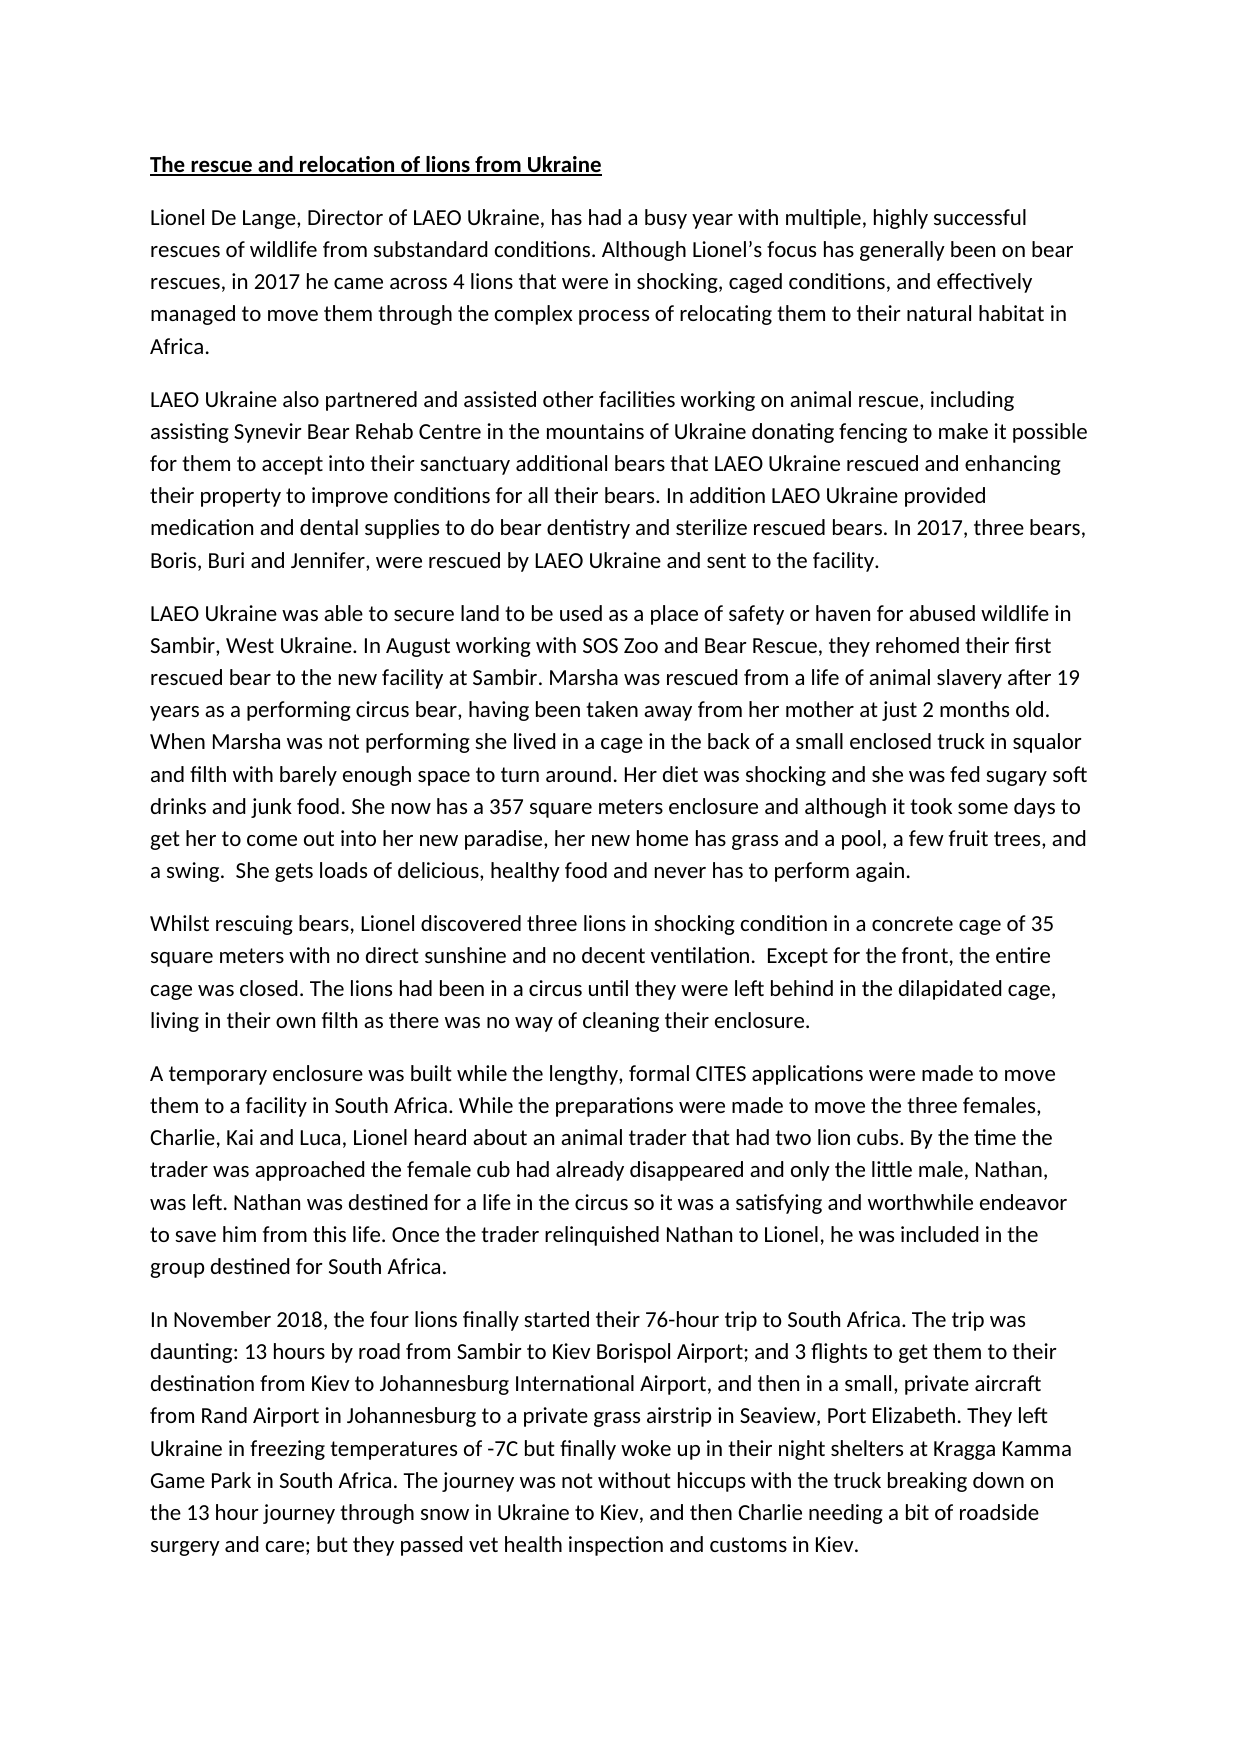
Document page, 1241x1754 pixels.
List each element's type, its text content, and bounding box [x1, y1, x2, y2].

text In November 2018, the four lions finally started their 76-hour trip to South Africa. The trip was daunting: 13 hours by road from Sambir to Kiev Borispol Airport; and 3 flights to get them to their destination from Kiev to Johannesburg International Airport, and then in a small, private aircraft from Rand Airport in Johannesburg to a private grass airstrip in Seaview, Port Elizabeth. They left Ukraine in freezing temperatures of -7C but finally woke up in their night shelters at Kragga Kamma Game Park in South Africa. The journey was not without hiccups with the truck breaking down on the 13 hour journey through snow in Ukraine to Kiev, and then Charlie needing a bit of roadside surgery and care; but they passed vet health inspection and customs in Kiev. [150, 1305, 1090, 1558]
text A temporary enclosure was built while the lengthy, formal CITES applications were made to move them to a facility in South Africa. While the preparations were made to move the three females, Charlie, Kai and Luca, Lionel heard about an animal trader that had two lion cubs. By the time the trader was approached the female cub had already disappeared and only the little male, Nathan, was left. Nathan was destined for a life in the circus so it was a satisfying and worthwhile endeavor to save him from this life. Once the trader relinquished Nathan to Lionel, he was included in the group destined for South Africa. [150, 1059, 1090, 1280]
text Whilst rescuing bears, Lionel discovered three lions in shocking condition in a concrete cage of 35 square meters with no direct sunshine and no decent ventilation. Except for the front, the entire cage was closed. The lions had been in a circus until they were left behind in the dilapidated cage, living in their own filth as there was no way of cleaning their enclosure. [150, 909, 1090, 1034]
text LAEO Ukraine also partnered and assisted other facilities working on animal rescue, including assisting Synevir Bear Rehab Centre in the mountains of Ukraine donating fencing to make it possible for them to accept into their sanctuary additional bears that LAEO Ukraine rescued and enhancing their property to improve conditions for all their bears. In addition LAEO Ukraine provided medication and dental supplies to do bear dentistry and sterilize rescued bears. In 2017, three bears, Boris, Buri and Jennifer, were rescued by LAEO Ukraine and sent to the facility. [150, 385, 1090, 574]
text LAEO Ukraine was able to secure land to be used as a place of safety or haven for abused wildlife in Sambir, West Ukraine. In August working with SOS Zoo and Bear Rescue, they rehomed their first rescued bear to the new facility at Sambir. Marsha was rescued from a life of animal slavery after 19 years as a performing circus bear, having been taken away from her mother at just 2 months old. When Marsha was not performing she lived in a cage in the back of a small enclosed truck in squalor and filth with barely enough space to turn around. Her diet was shocking and she was fed sugary soft drinks and junk food. She now has a 357 square meters enclosure and although it took some days to get her to come out into her new paradise, her new home has grass and a pool, a few fruit trees, and a swing. She gets loads of delicious, healthy food and never has to perform again. [150, 599, 1090, 884]
text Lionel De Lange, Director of LAEO Ukraine, has had a busy year with multiple, highly successful rescues of wildlife from substandard conditions. Although Lionel’s focus has generally been on bear rescues, in 2017 he came across 4 lions that were in shocking, caged conditions, and effectively managed to move them through the complex process of relocating them to their natural habitat in Africa. [150, 203, 1090, 360]
text The rescue and relocation of lions from Ukraine [150, 150, 1090, 178]
